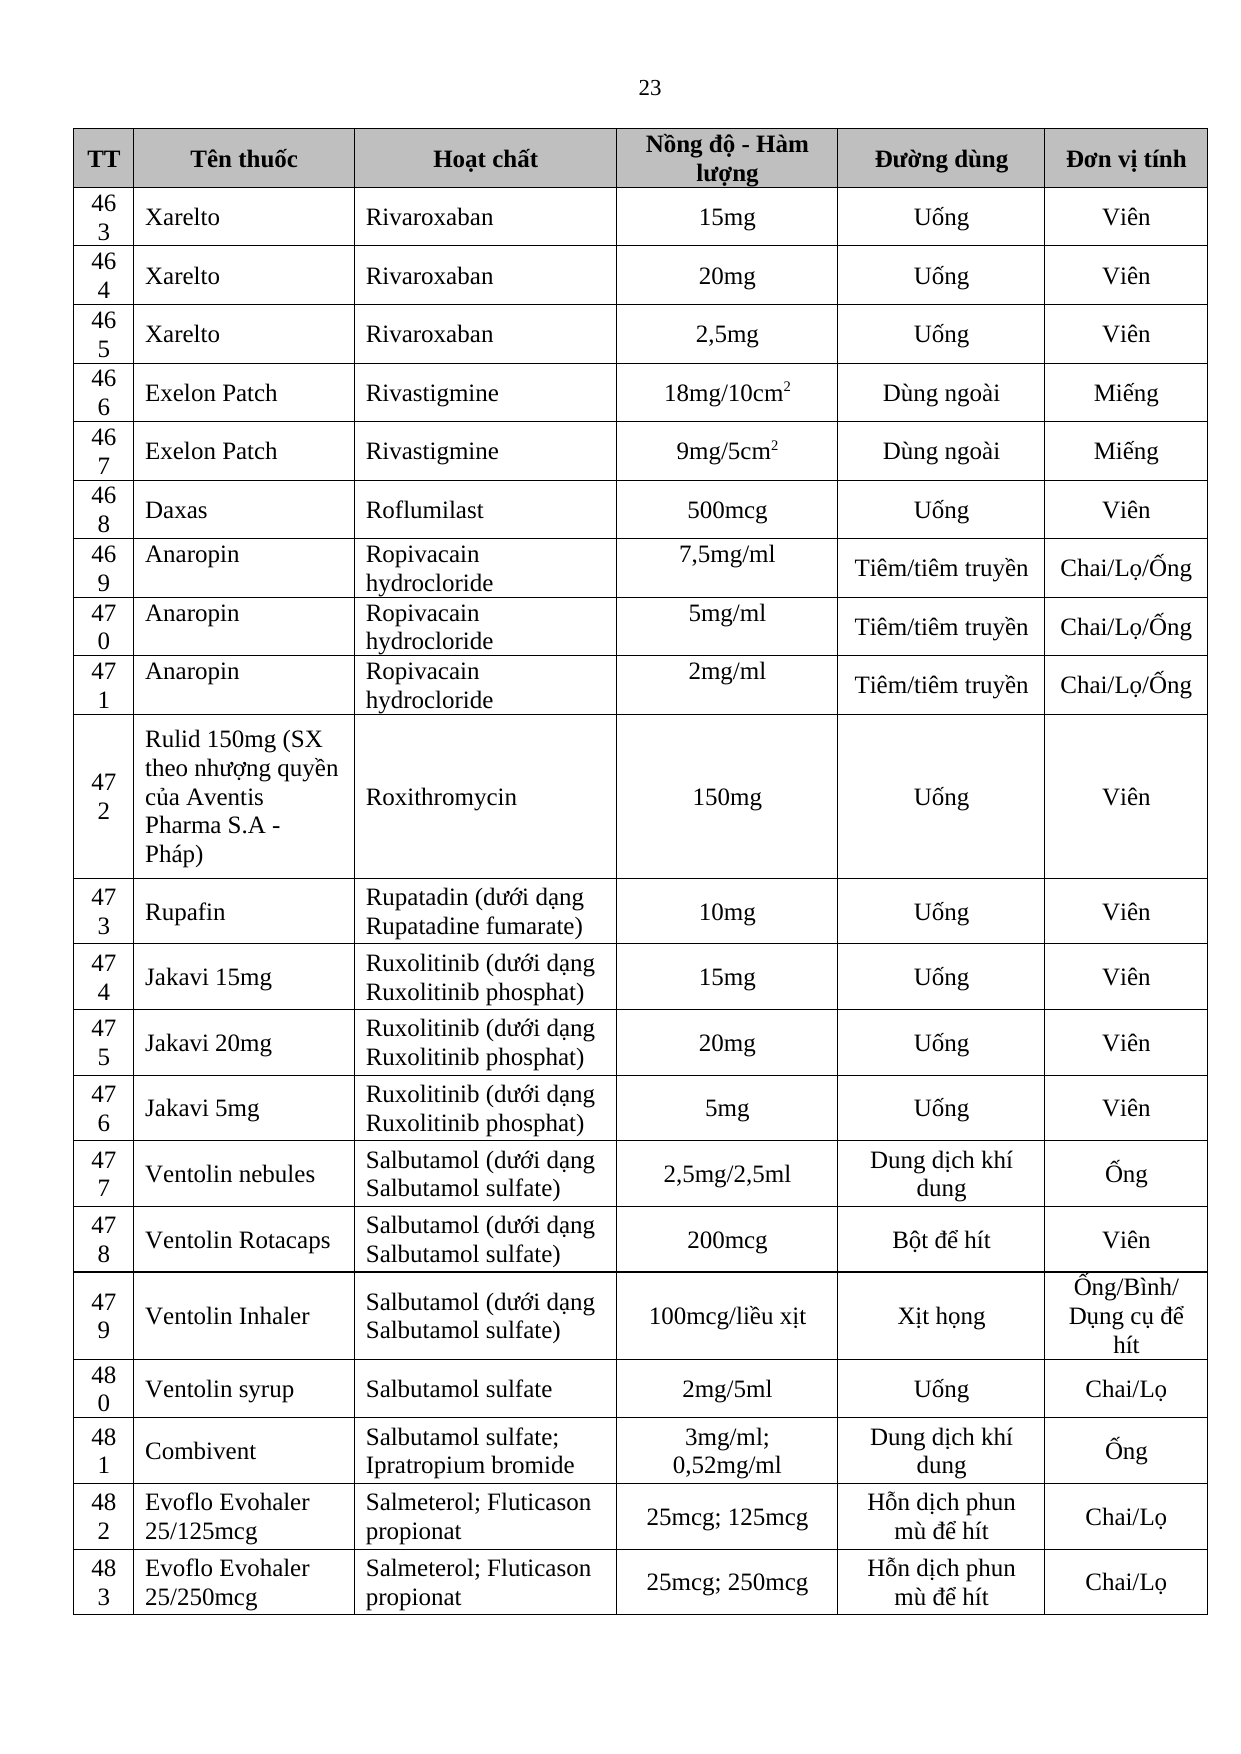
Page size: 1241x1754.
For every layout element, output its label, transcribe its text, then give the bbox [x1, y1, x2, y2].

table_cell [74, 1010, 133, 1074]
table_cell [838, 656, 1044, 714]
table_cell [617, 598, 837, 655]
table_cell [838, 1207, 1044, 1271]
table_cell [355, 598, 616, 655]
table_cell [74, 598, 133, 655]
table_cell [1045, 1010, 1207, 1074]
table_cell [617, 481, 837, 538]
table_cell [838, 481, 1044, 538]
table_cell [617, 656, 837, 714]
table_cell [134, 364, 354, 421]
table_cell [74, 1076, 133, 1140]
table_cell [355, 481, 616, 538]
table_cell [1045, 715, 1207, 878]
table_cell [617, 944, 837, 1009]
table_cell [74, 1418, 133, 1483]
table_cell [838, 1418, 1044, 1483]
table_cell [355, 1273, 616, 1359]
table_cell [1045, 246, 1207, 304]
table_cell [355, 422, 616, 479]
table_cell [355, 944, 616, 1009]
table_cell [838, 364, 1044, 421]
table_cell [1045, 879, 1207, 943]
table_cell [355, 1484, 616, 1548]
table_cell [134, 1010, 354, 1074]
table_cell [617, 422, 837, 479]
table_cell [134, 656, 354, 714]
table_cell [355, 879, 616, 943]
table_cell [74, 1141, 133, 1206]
table_header Nồng độ - Hàm lượng [617, 129, 837, 187]
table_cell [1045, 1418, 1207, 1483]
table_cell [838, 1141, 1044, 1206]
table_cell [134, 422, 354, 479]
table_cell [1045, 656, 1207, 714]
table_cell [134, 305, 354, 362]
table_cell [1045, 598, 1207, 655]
table_header Hoạt chất [355, 129, 616, 187]
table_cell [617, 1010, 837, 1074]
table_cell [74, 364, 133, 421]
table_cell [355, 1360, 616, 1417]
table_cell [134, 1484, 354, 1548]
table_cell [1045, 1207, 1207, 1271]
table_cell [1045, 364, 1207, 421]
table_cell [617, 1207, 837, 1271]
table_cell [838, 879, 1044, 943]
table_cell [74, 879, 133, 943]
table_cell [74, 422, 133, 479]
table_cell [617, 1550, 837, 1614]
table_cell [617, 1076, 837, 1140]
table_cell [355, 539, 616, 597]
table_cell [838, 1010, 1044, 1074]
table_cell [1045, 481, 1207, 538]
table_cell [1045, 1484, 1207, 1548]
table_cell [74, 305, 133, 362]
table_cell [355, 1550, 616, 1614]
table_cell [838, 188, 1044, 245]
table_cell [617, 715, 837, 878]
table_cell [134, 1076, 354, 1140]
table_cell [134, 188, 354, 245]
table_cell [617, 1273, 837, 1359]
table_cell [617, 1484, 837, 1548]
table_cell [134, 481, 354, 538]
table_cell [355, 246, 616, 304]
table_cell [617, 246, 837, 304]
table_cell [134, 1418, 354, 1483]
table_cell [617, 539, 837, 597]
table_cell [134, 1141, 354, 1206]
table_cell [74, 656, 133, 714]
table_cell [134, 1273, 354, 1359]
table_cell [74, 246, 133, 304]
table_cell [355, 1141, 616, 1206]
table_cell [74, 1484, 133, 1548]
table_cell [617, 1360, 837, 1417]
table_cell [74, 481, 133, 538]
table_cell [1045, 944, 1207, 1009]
table_header TT [74, 129, 133, 187]
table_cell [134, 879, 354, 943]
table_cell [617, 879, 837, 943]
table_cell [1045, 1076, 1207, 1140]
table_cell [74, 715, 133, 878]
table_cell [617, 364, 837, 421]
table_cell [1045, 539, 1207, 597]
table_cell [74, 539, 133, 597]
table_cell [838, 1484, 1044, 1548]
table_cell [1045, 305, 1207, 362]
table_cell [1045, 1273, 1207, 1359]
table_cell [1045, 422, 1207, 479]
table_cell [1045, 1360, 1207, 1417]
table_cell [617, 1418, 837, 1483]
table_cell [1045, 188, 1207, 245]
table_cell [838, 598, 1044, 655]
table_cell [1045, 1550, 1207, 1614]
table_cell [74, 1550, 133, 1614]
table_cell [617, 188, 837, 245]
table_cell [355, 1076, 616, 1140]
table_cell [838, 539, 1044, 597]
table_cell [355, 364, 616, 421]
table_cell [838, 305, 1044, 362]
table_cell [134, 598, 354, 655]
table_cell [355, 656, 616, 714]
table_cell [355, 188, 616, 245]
table_header Tên thuốc [134, 129, 354, 187]
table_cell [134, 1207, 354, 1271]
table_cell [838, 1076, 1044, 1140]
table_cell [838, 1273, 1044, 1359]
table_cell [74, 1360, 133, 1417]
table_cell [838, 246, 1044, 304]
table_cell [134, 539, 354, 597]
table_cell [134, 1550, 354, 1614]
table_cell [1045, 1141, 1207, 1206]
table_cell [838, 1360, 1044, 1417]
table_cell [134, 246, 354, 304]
table_header Đường dùng [838, 129, 1044, 187]
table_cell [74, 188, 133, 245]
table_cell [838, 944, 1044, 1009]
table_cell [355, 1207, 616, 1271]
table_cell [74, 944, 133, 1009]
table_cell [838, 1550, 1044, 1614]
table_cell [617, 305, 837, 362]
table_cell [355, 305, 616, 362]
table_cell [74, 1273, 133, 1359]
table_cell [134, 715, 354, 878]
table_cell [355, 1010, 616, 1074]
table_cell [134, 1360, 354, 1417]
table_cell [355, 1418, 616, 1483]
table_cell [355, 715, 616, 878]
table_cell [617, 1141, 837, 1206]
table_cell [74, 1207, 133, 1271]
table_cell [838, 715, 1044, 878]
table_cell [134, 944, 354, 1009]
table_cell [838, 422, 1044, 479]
table_header Đơn vị tính [1045, 129, 1207, 187]
